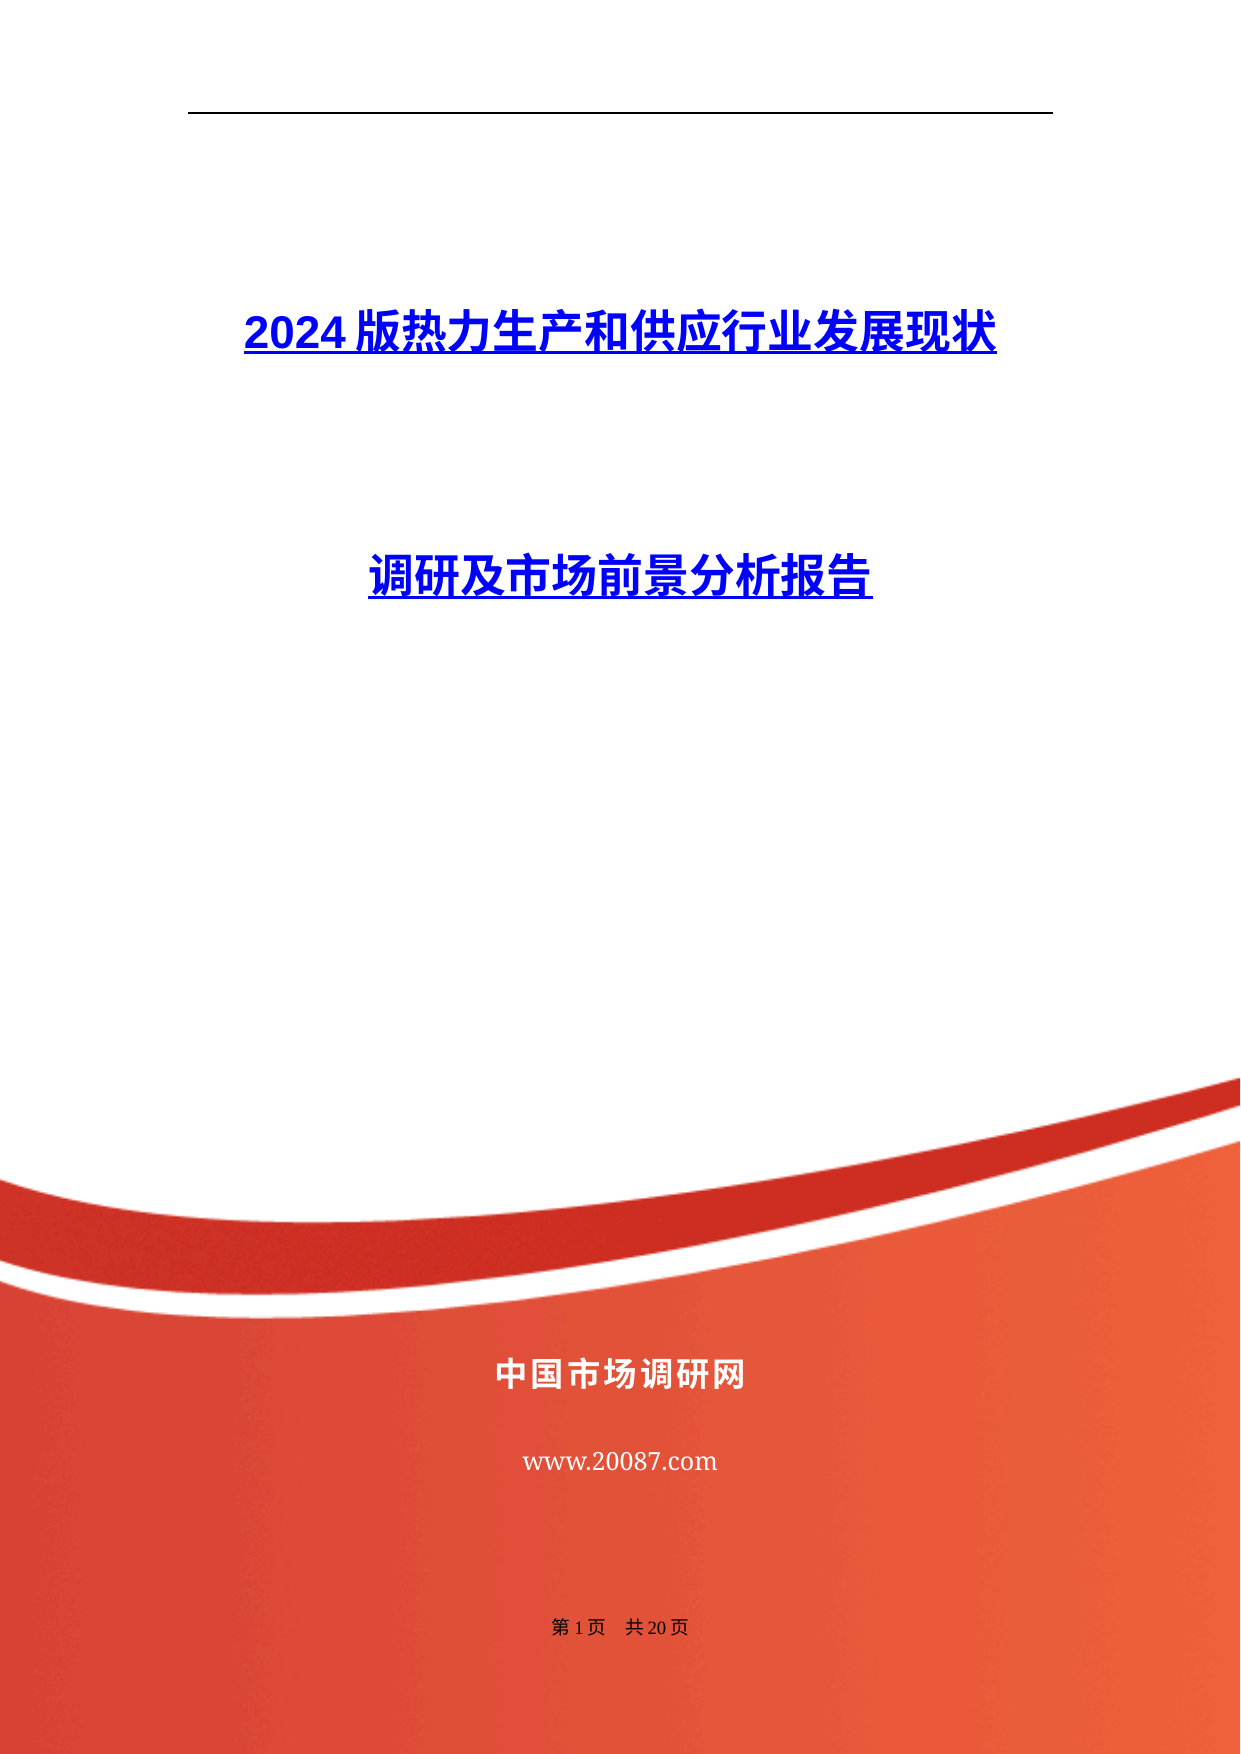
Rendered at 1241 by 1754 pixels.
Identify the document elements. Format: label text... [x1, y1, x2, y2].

text www.20087.com [187, 1428, 1053, 1493]
subtitle 中国市场调研网 [187, 1339, 1053, 1404]
table_header 2024版热力生产和供应行业发展现状调研及市场前景分析报告 [188, 207, 1053, 773]
picture [0, 1006, 1241, 1754]
